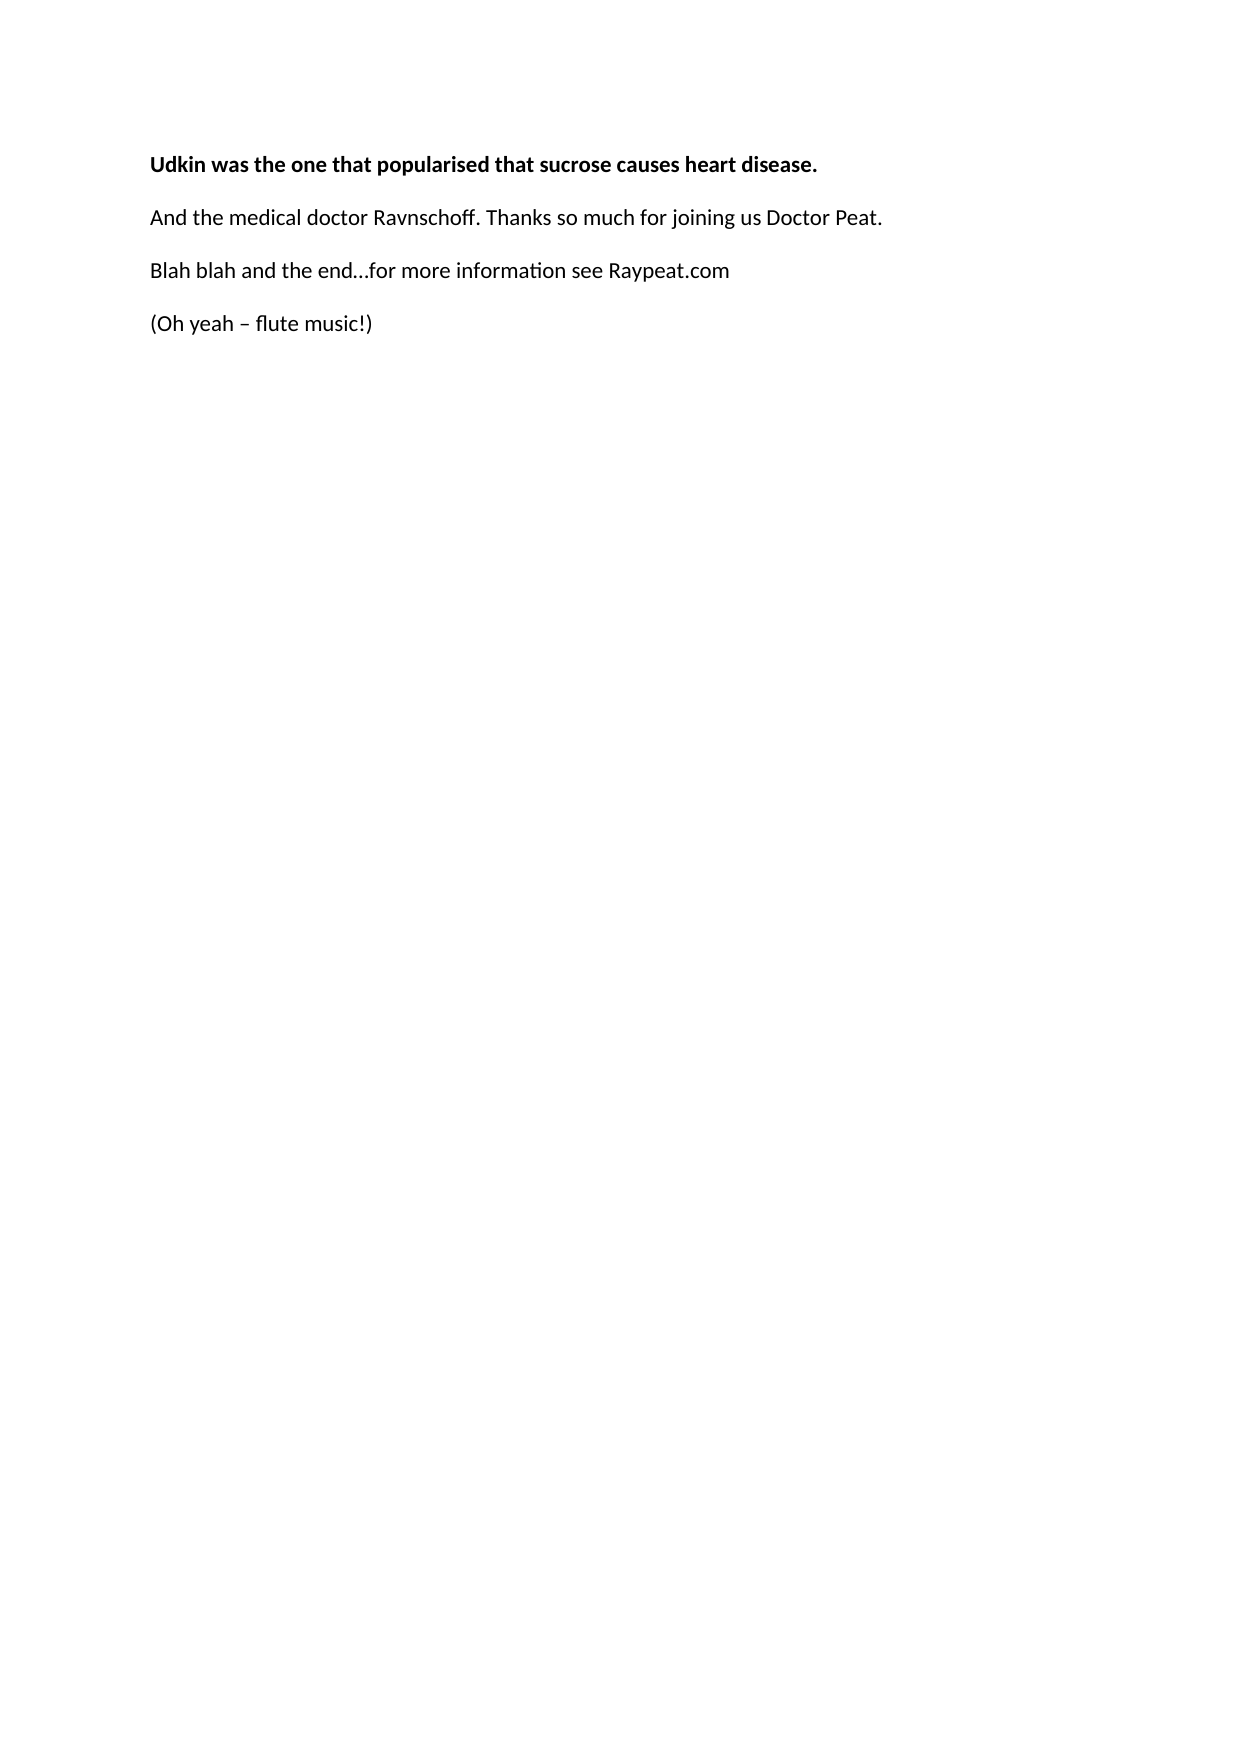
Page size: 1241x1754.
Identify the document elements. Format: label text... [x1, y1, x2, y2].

text Udkin was the one that popularised that sucrose causes heart disease. [150, 150, 1090, 178]
text (Oh yeah – flute music!) [150, 309, 1090, 337]
text And the medical doctor Ravnschoff. Thanks so much for joining us Doctor Peat. [150, 203, 1090, 231]
text Blah blah and the end…for more information see Raypeat.com [150, 256, 1090, 284]
